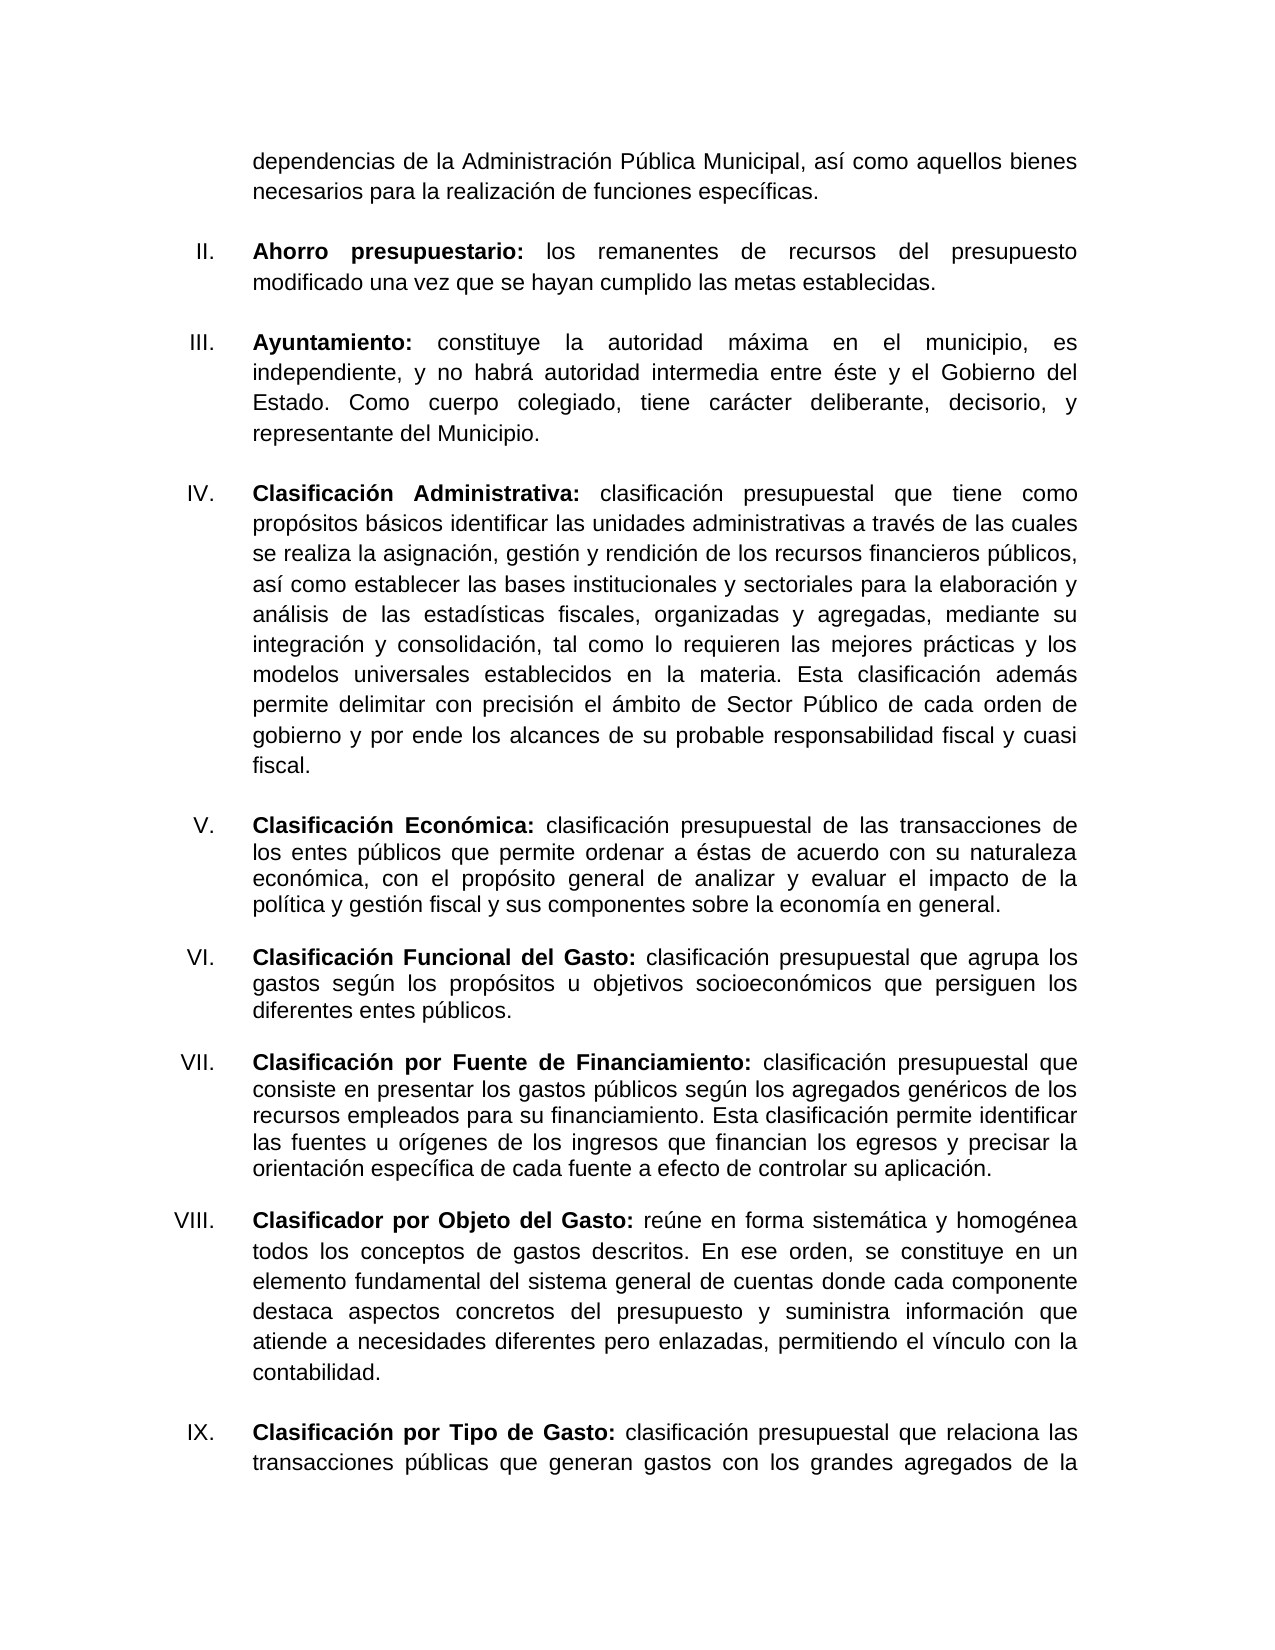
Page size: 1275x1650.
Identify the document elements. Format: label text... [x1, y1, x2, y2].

list Clasificador por Objeto del Gasto: reúne en forma sistemática y homogénea todos los conceptos de gastos descritos. En ese orden, se constituye en un elemento fundamental del sistema general de cuentas donde cada componente destaca aspectos concretos del presupuesto y suministra información que atiende a necesidades diferentes pero enlazadas, permitiendo el vínculo con la contabilidad. [215, 1207, 1078, 1385]
list Clasificación Funcional del Gasto: clasificación presupuestal que agrupa los gastos según los propósitos u objetivos socioeconómicos que persiguen los diferentes entes públicos. [215, 944, 1078, 1023]
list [215, 148, 1078, 204]
list Clasificación por Fuente de Financiamiento: clasificación presupuestal que consiste en presentar los gastos públicos según los agregados genéricos de los recursos empleados para su financiamiento. Esta clasificación permite identificar las fuentes u orígenes de los ingresos que financian los egresos y precisar la orientación específica de cada fuente a efecto de controlar su aplicación. [215, 1049, 1078, 1181]
list Ayuntamiento: constituye la autoridad máxima en el municipio, es independiente, y no habrá autoridad intermedia entre éste y el Gobierno del Estado. Como cuerpo colegiado, tiene carácter deliberante, decisorio, y representante del Municipio. [215, 329, 1078, 446]
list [215, 1419, 1078, 1476]
list Clasificación Económica: clasificación presupuestal de las transacciones de los entes públicos que permite ordenar a éstas de acuerdo con su naturaleza económica, con el propósito general de analizar y evaluar el impacto de la política y gestión fiscal y sus componentes sobre la economía en general. [215, 812, 1078, 918]
list Clasificación Administrativa: clasificación presupuestal que tiene como propósitos básicos identificar las unidades administrativas a través de las cuales se realiza la asignación, gestión y rendición de los recursos financieros públicos, así como establecer las bases institucionales y sectoriales para la elaboración y análisis de las estadísticas fiscales, organizadas y agregadas, mediante su integración y consolidación, tal como lo requieren las mejores prácticas y los modelos universales establecidos en la materia. Esta clasificación además permite delimitar con precisión el ámbito de Sector Público de cada orden de gobierno y por ende los alcances de su probable responsabilidad fiscal y cuasi fiscal. [215, 480, 1078, 778]
list Ahorro presupuestario: los remanentes de recursos del presupuesto modificado una vez que se hayan cumplido las metas establecidas. [215, 238, 1078, 295]
